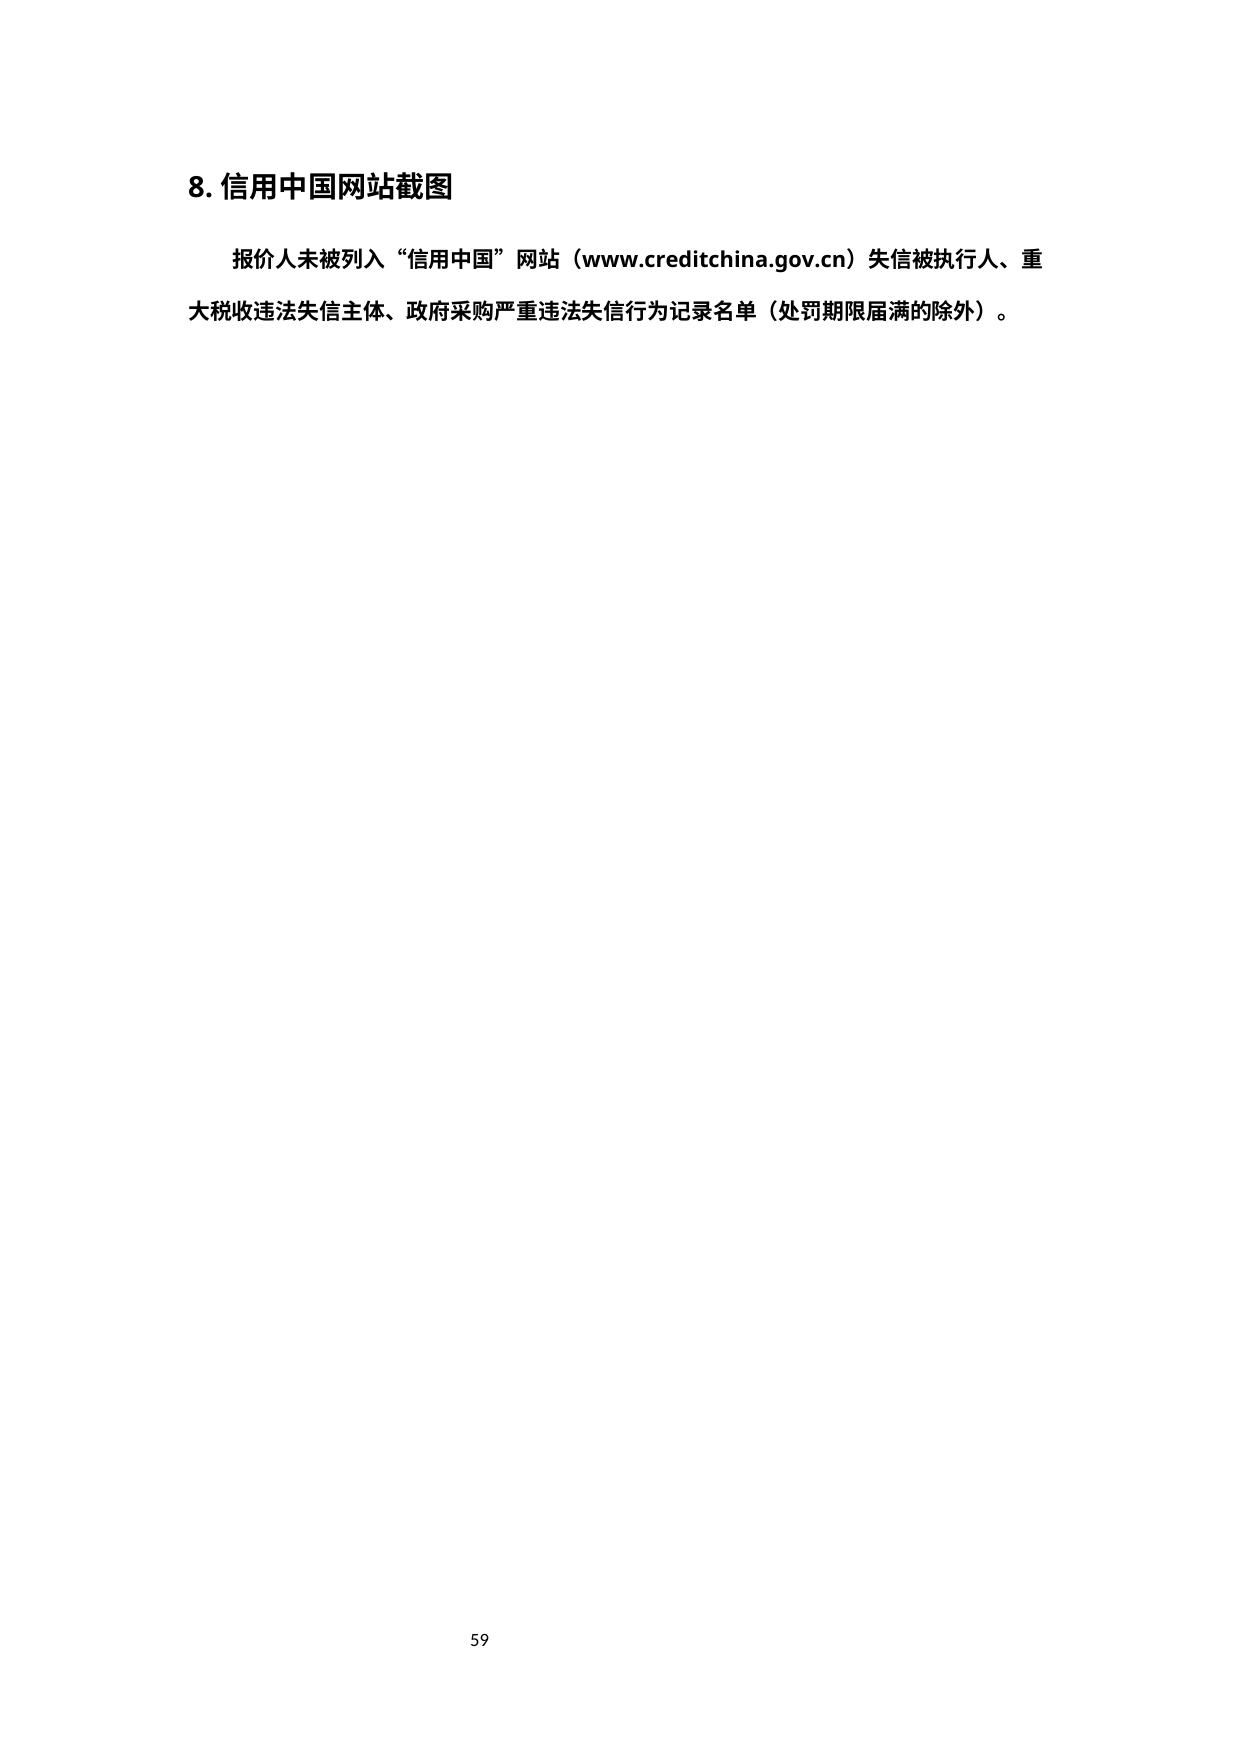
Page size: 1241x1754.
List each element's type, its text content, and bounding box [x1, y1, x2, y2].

list 信用中国网站截图 [188, 151, 1052, 220]
list 报价人未被列入“信用中国”网站（www.creditchina.gov.cn）失信被执行人、重大税收违法失信主体、政府采购严重违法失信行为记录名单（处罚期限届满的除外）。 [188, 241, 1052, 327]
